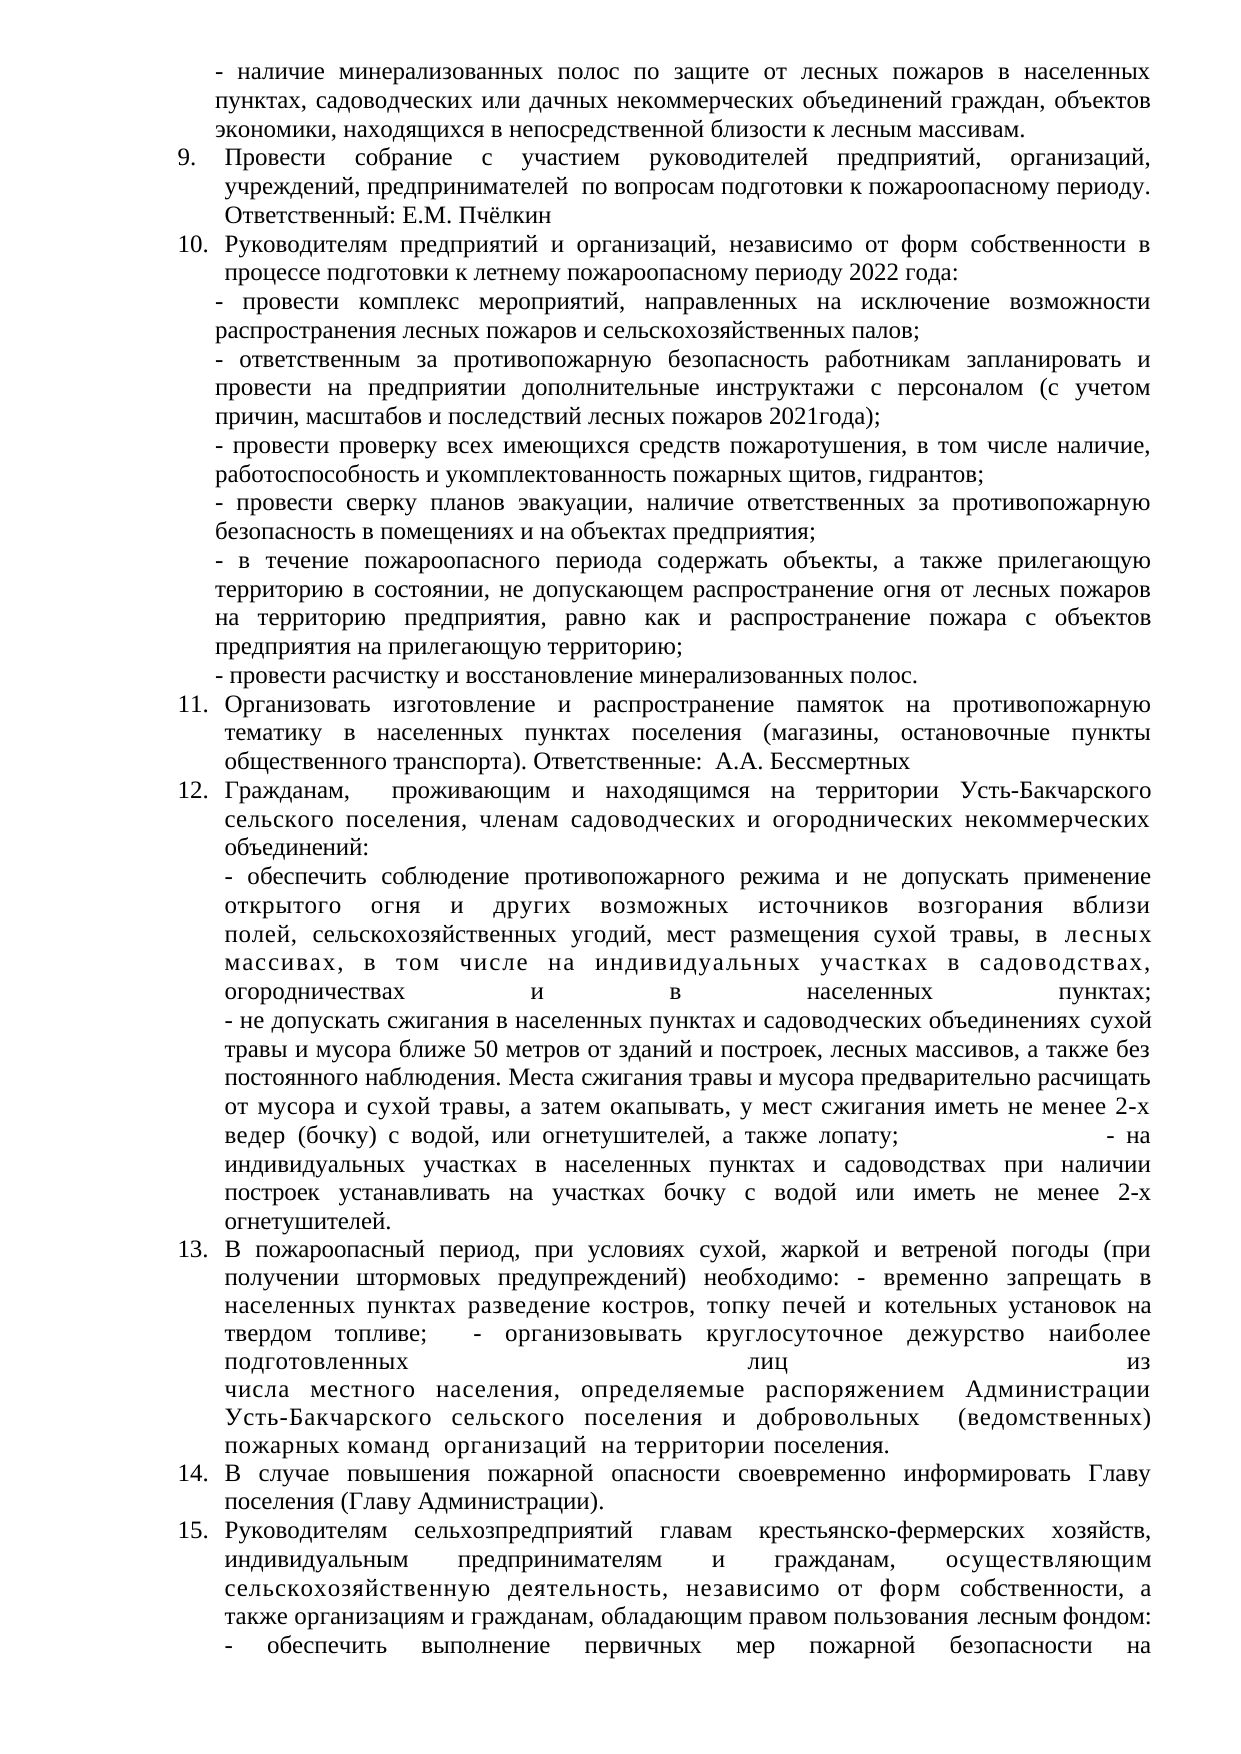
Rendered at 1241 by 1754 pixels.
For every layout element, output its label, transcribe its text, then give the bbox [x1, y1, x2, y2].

text - провести комплекс мероприятий, направленных на исключение возможности распространения лесных пожаров и сельскохозяйственных палов; [215, 286, 1152, 344]
list В пожароопасный период, при условиях сухой, жаркой и ветреной погоды (при получении штормовых предупреждений) необходимо: - временно запрещать в населенных пунктах разведение костров, топку печей и котельных установок на твердом топливе; - организовывать круглосуточное дежурство наиболее подготовленных лиц из числа местного населения, определяемые распоряжением Администрации Усть-Бакчарского сельского поселения и добровольных (ведомственных) пожарных команд организаций на территории поселения. [177, 1235, 1152, 1459]
list Организовать изготовление и распространение памяток на противопожарную тематику в населенных пунктах поселения (магазины, остановочные пункты общественного транспорта). Ответственные: А.А. Бессмертных [177, 689, 1152, 775]
list Гражданам, проживающим и находящимся на территории Усть-Бакчарского сельского поселения, членам садоводческих и огороднических некоммерческих объединений: - обеспечить соблюдение противопожарного режима и не допускать применение открытого огня и других возможных источников возгорания вблизи полей, сельскохозяйственных угодий, мест размещения сухой травы, в лесных массивах, в том числе на индивидуальных участках в садоводствах, огородничествах и в населенных пунктах; - не допускать сжигания в населенных пунктах и садоводческих объединениях сухой травы и мусора ближе от зданий и построек, лесных массивов, а также без постоянного наблюдения. Места сжигания травы и мусора предварительно расчищать от мусора и сухой травы, а затем окапывать, у мест сжигания иметь не менее 2-х ведер (бочку) с водой, или огнетушителей, а также лопату; - на индивидуальных участках в населенных пунктах и садоводствах при наличии построек устанавливать на участках бочку с водой или иметь не менее 2-х огнетушителей. [177, 775, 1152, 1235]
list Провести собрание с участием руководителей предприятий, организаций, учреждений, предпринимателей по вопросам подготовки к пожароопасному периоду. Ответственный: Е.М. Пчёлкин [177, 142, 1152, 229]
text - провести проверку всех имеющихся средств пожаротушения, в том числе наличие, работоспособность и укомплектованность пожарных щитов, гидрантов; [215, 430, 1152, 487]
text - в течение пожароопасного периода содержать объекты, а также прилегающую территорию в состоянии, не допускающем распространение огня от лесных пожаров на территорию предприятия, равно как и распространение пожара с объектов предприятия на прилегающую территорию; [215, 545, 1152, 660]
text - ответственным за противопожарную безопасность работникам запланировать и провести на предприятии дополнительные инструктажи с персоналом (с учетом причин, масштабов и последствий лесных пожаров 2021года); [215, 344, 1152, 430]
text - провести сверку планов эвакуации, наличие ответственных за противопожарную безопасность в помещениях и на объектах предприятия; [215, 487, 1152, 545]
text - провести расчистку и восстановление минерализованных полос. [215, 660, 1152, 689]
list Руководителям предприятий и организаций, независимо от форм собственности в процессе подготовки к летнему пожароопасному периоду 2022 года: [177, 229, 1152, 286]
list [177, 1515, 1152, 1659]
list В случае повышения пожарной опасности своевременно информировать Главу поселения (Главу Администрации). [177, 1459, 1152, 1515]
text - наличие минерализованных полос по защите от лесных пожаров в населенных пунктах, садоводческих или дачных некоммерческих объединений граждан, объектов экономики, находящихся в непосредственной близости к лесным массивам. [215, 56, 1152, 142]
